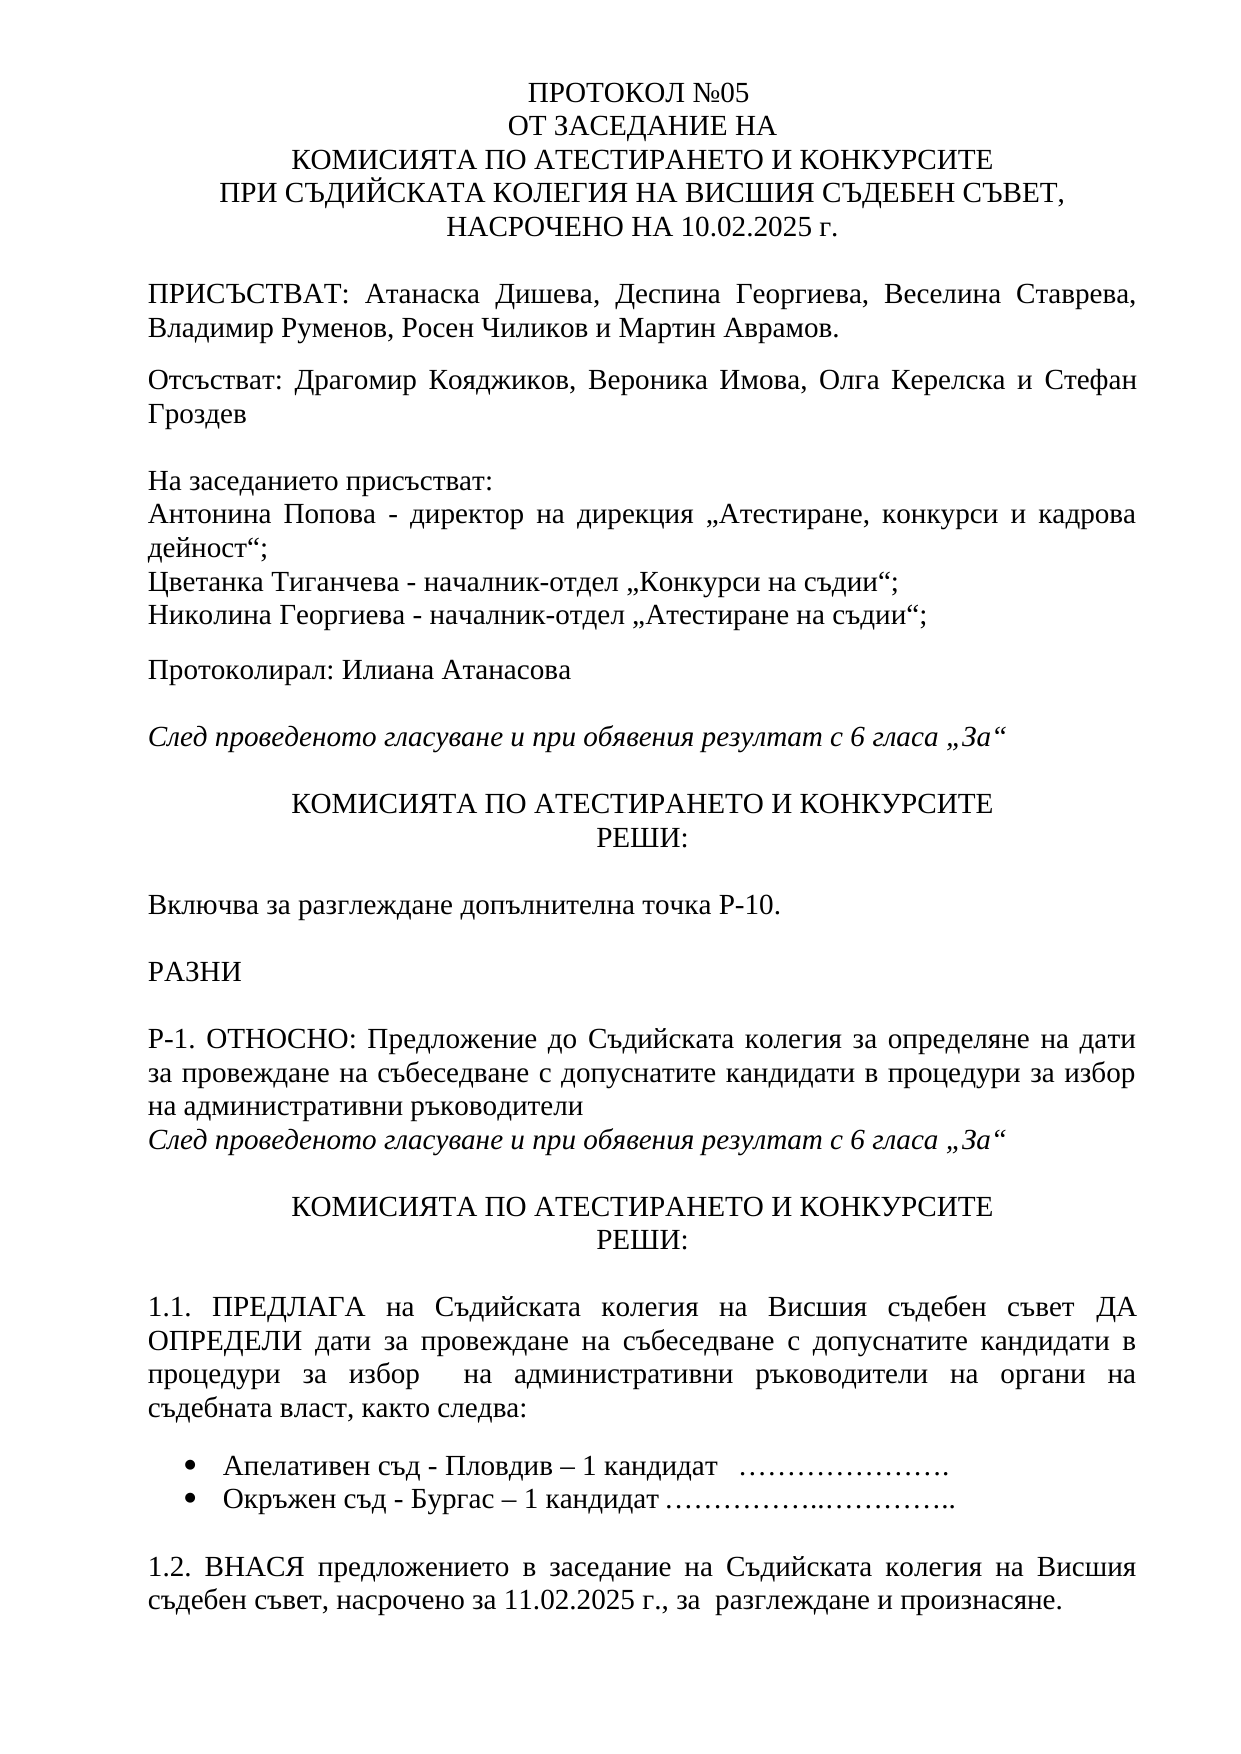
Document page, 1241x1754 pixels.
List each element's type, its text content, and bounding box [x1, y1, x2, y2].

text Включва за разглеждане допълнителна точка Р-10. [148, 887, 1137, 921]
text РЕШИ: [148, 1222, 1137, 1256]
text ПРИСЪСТВАТ: Атанаска Дишева, Деспина Георгиева, Веселина Ставрева, Владимир Руменов, Росен Чиликов и Мартин Аврамов. [148, 276, 1137, 343]
text Антонина Попова - директор на дирекция „Атестиране, конкурси и кадрова дейност“; [148, 497, 1137, 564]
text ОТ ЗАСЕДАНИЕ НА [148, 108, 1137, 142]
text Протоколирал: Илиана Атанасова [148, 652, 1137, 686]
text РАЗНИ [148, 954, 1137, 988]
text РЕШИ: [148, 820, 1137, 853]
text След проведеното гласуване и при обявения резултат с 6 гласа „За“ [148, 1122, 1137, 1155]
text 1.2. ВНАСЯ предложението в заседание на Съдийската колегия на Висшия съдебен съвет, насрочено за 11.02.2025 г., за разглеждане и произнасяне. [148, 1549, 1137, 1616]
text Р-1. ОТНОСНО: Предложение до Съдийската колегия за определяне на дати за провеждане на събеседване с допуснатите кандидати в процедури за избор на административни ръководители [148, 1021, 1137, 1122]
text ПРОТОКОЛ №05 [148, 75, 1129, 108]
text НАСРОЧЕНО НА 10.02.2025 г. [148, 209, 1137, 243]
text След проведеното гласуване и при обявения резултат с 6 гласа „За“ [148, 719, 1137, 753]
text КОМИСИЯТА ПО АТЕСТИРАНЕТО И КОНКУРСИТЕ [148, 1189, 1137, 1222]
text Николина Георгиева - началник-отдел „Атестиране на съдии“; [148, 597, 1137, 631]
list Окръжен съд - Бургас – 1 кандидат ……………..………….. [185, 1481, 1137, 1515]
text КОМИСИЯТА ПО АТЕСТИРАНЕТО И КОНКУРСИТЕ [148, 142, 1137, 176]
text Цветанка Тиганчева - началник-отдел „Конкурси на съдии“; [148, 564, 1137, 597]
text ПРИ СЪДИЙСКАТА КОЛЕГИЯ НА ВИСШИЯ СЪДЕБЕН СЪВЕТ, [148, 176, 1137, 209]
text 1.1. ПРЕДЛАГА на Съдийската колегия на Висшия съдебен съвет ДА ОПРЕДЕЛИ дати за провеждане на събеседване с допуснатите кандидати в процедури за избор на административни ръководители на органи на съдебната власт, както следва: [148, 1289, 1137, 1424]
text На заседанието присъстват: [148, 463, 1137, 497]
list Апелативен съд - Пловдив – 1 кандидат …………………. [185, 1448, 1137, 1481]
text Отсъстват: Драгомир Кояджиков, Вероника Имова, Олга Керелска и Стефан Гроздев [148, 362, 1137, 429]
text КОМИСИЯТА ПО АТЕСТИРАНЕТО И КОНКУРСИТЕ [148, 786, 1137, 820]
